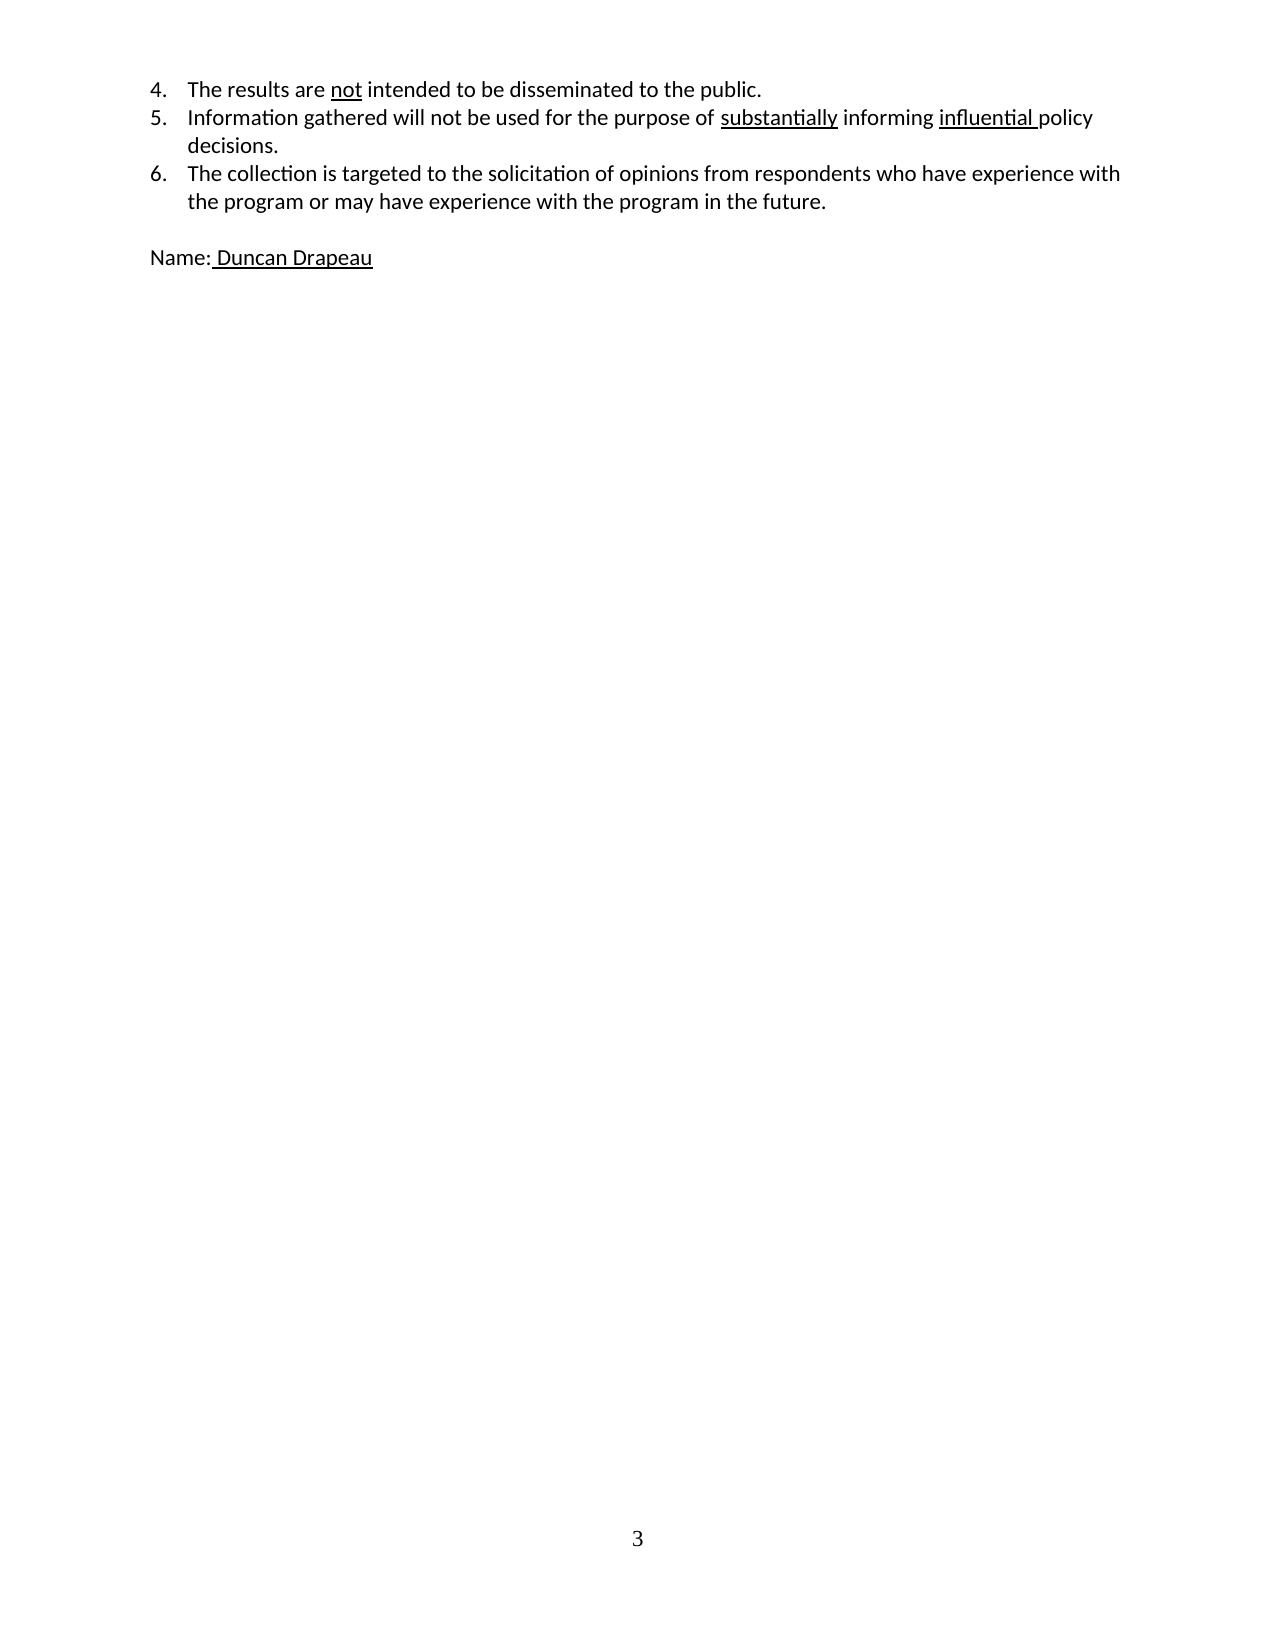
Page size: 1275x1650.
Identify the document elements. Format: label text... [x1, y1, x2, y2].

list The collection is targeted to the solicitation of opinions from respondents who have experience with the program or may have experience with the program in the future. [150, 159, 1125, 215]
text Name: Duncan Drapeau [150, 243, 1125, 271]
list The results are not intended to be disseminated to the public. [150, 75, 1125, 103]
list Information gathered will not be used for the purpose of substantially informing influential policy decisions. [150, 103, 1125, 159]
